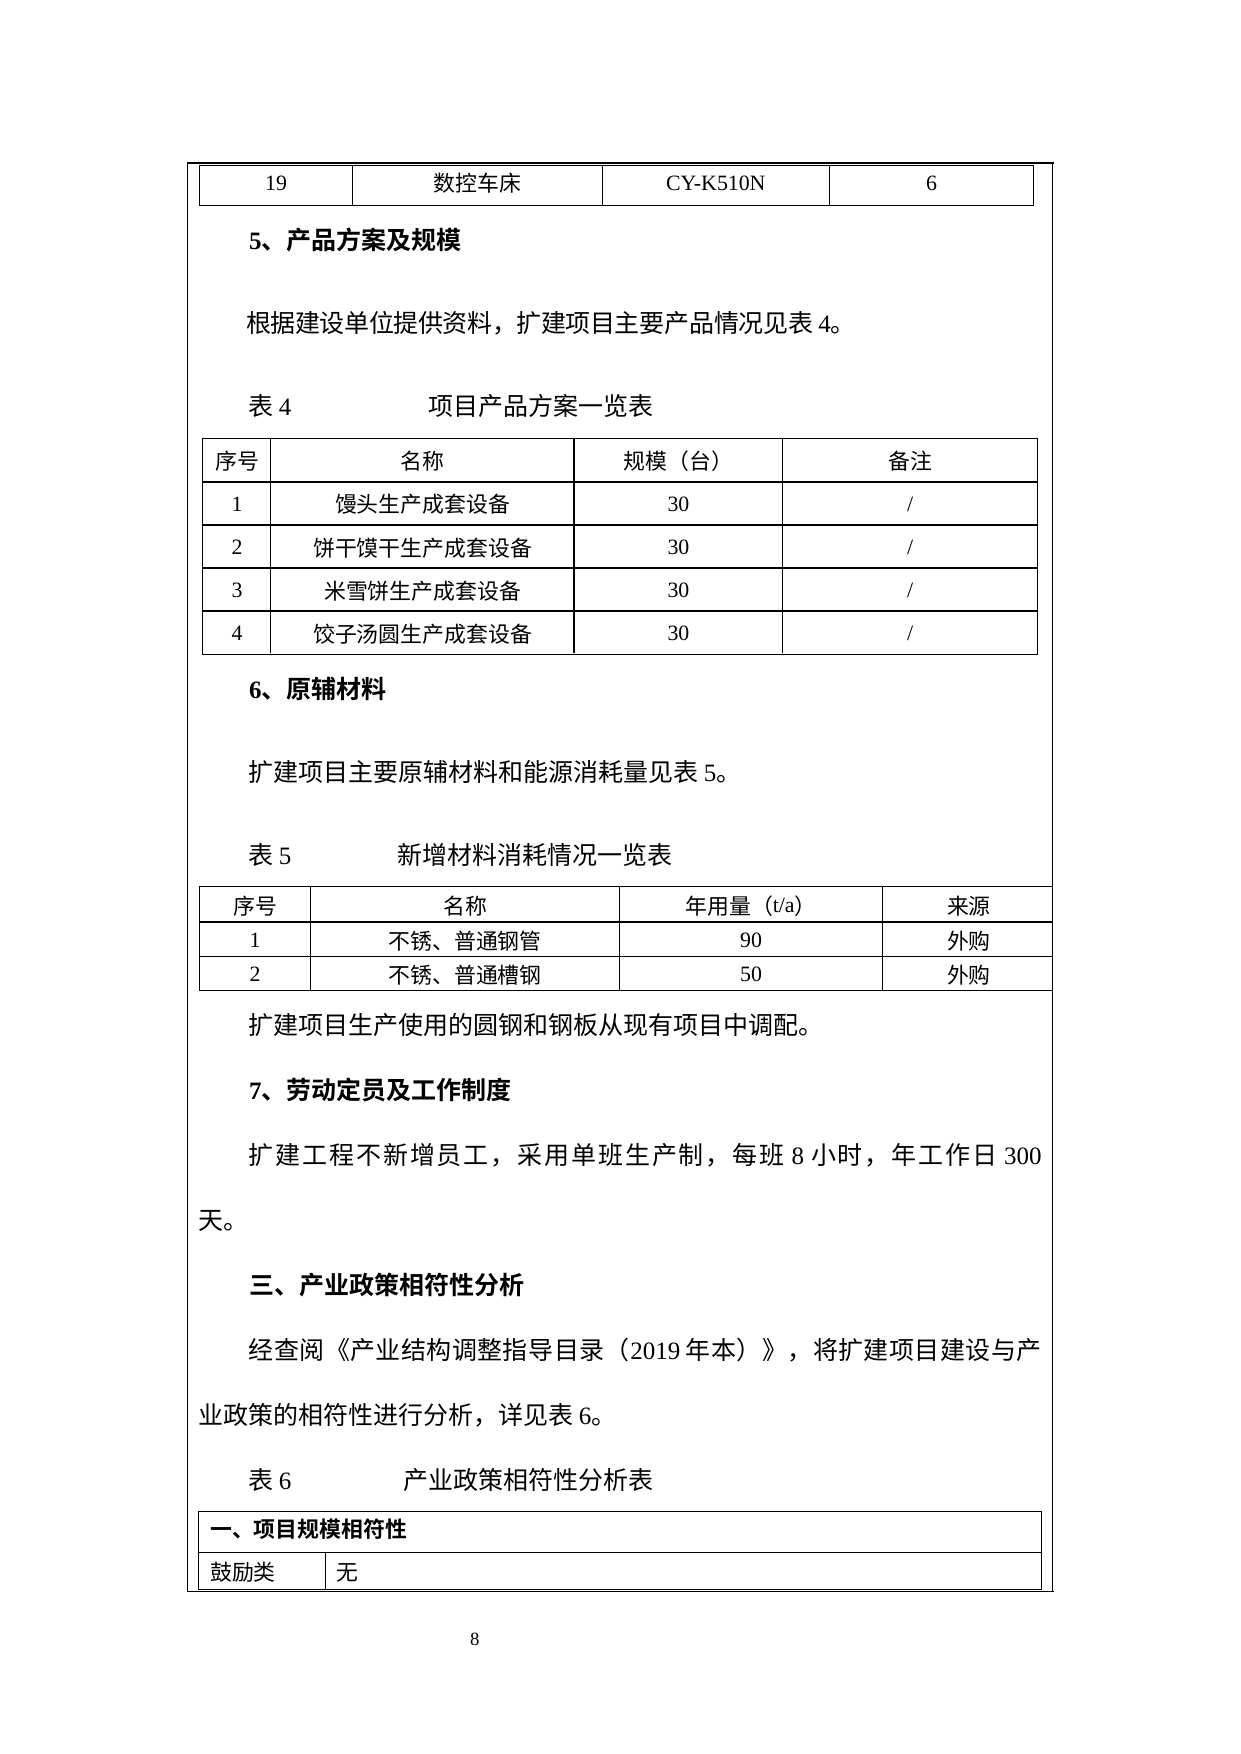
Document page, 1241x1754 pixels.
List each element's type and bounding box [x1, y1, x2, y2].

table_cell [188, 164, 1052, 1591]
